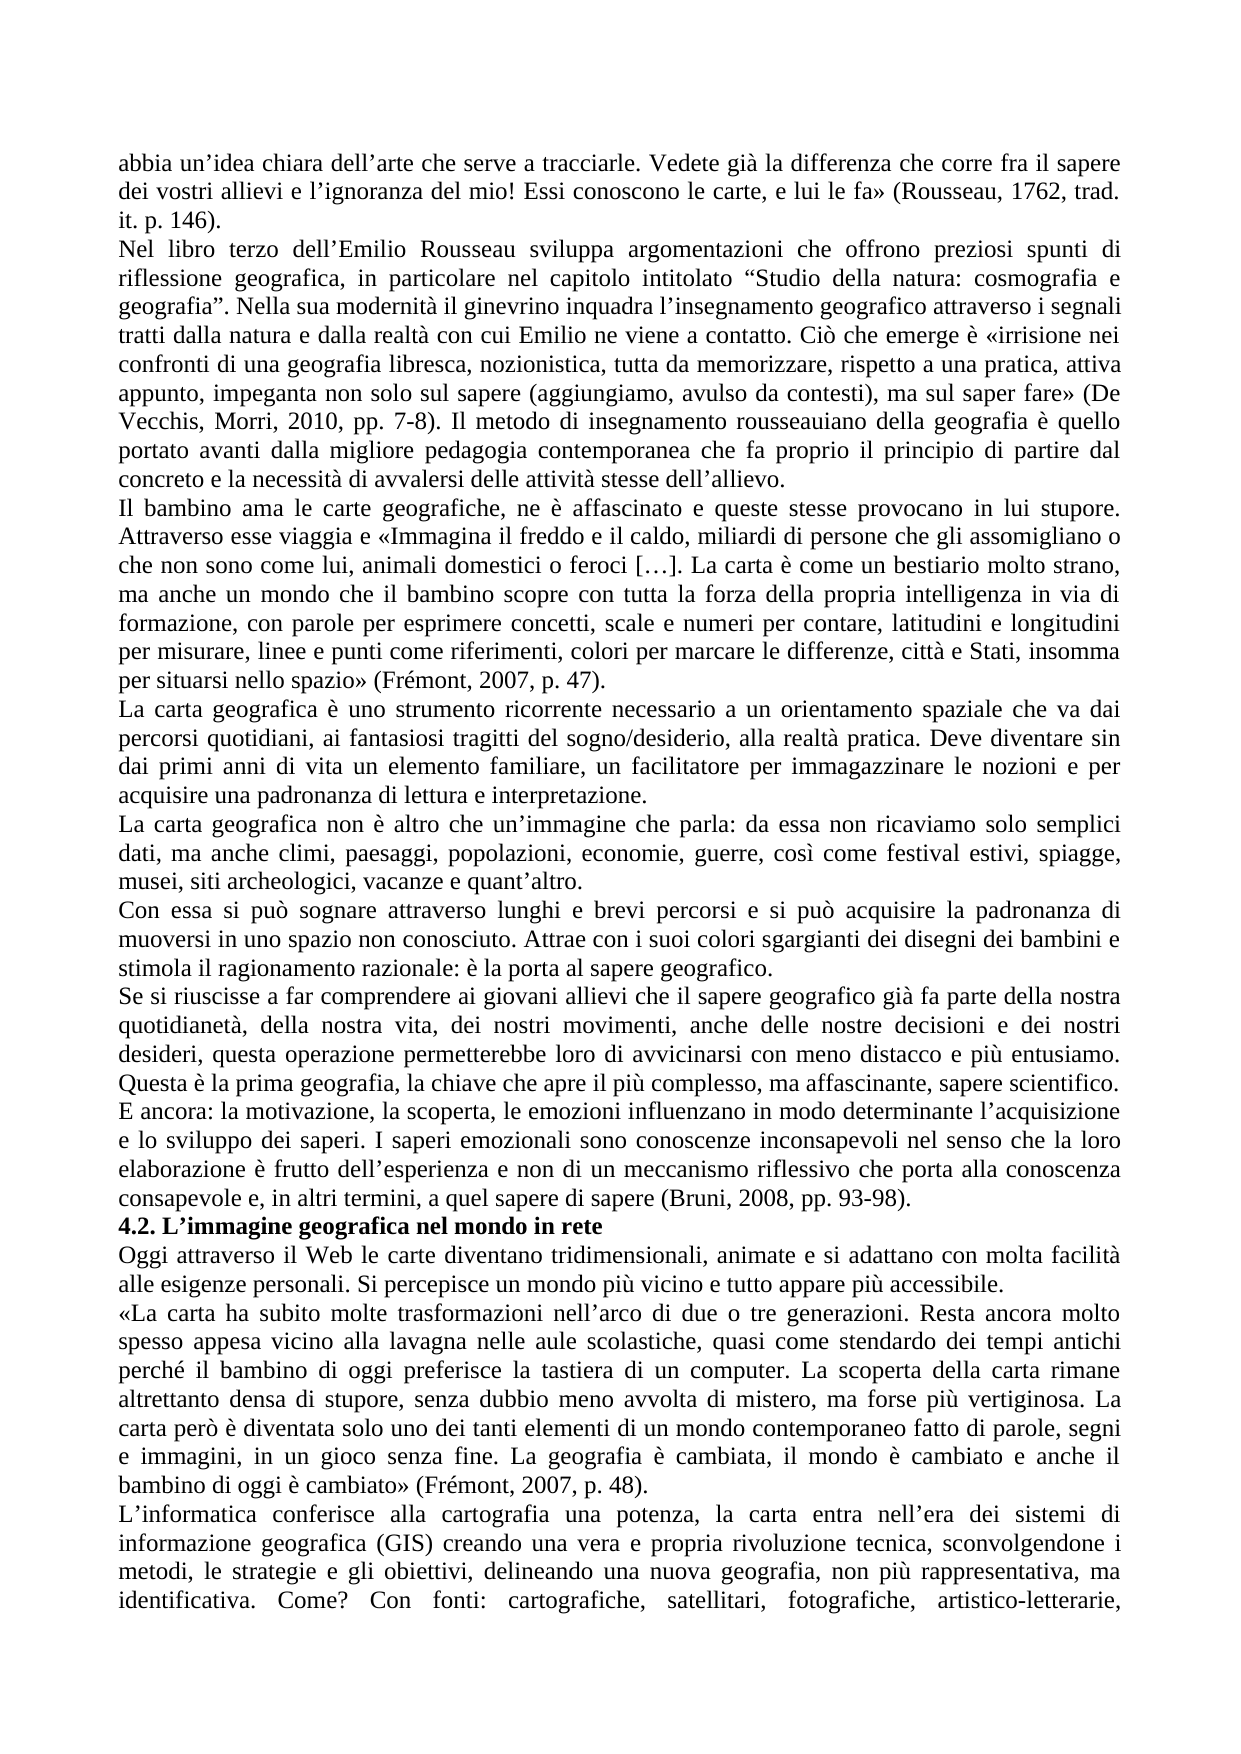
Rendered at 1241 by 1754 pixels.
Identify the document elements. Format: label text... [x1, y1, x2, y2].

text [118, 1499, 1122, 1614]
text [118, 148, 1122, 234]
text La carta geografica è uno strumento ricorrente necessario a un orientamento spaziale che va dai percorsi quotidiani, ai fantasiosi tragitti del sogno/desiderio, alla realtà pratica. Deve diventare sin dai primi anni di vita un elemento familiare, un facilitatore per immagazzinare le nozioni e per acquisire una padronanza di lettura e interpretazione. [118, 694, 1122, 809]
text Con essa si può sognare attraverso lunghi e brevi percorsi e si può acquisire la padronanza di muoversi in uno spazio non conosciuto. Attrae con i suoi colori sgargianti dei disegni dei bambini e stimola il ragionamento razionale: è la porta al sapere geografico. [118, 895, 1122, 981]
text «La carta ha subito molte trasformazioni nell’arco di due o tre generazioni. Resta ancora molto spesso appesa vicino alla lavagna nelle aule scolastiche, quasi come stendardo dei tempi antichi perché il bambino di oggi preferisce la tastiera di un computer. La scoperta della carta rimane altrettanto densa di stupore, senza dubbio meno avvolta di mistero, ma forse più vertiginosa. La carta però è diventata solo uno dei tanti elementi di un mondo contemporaneo fatto di parole, segni e immagini, in un gioco senza fine. La geografia è cambiata, il mondo è cambiato e anche il bambino di oggi è cambiato» (Frémont, 2007, p. 48). [118, 1298, 1122, 1499]
text La carta geografica non è altro che un’immagine che parla: da essa non ricaviamo solo semplici dati, ma anche climi, paesaggi, popolazioni, economie, guerre, così come festival estivi, spiagge, musei, siti archeologici, vacanze e quant’altro. [118, 809, 1122, 895]
text 4.2. L’immagine geografica nel mondo in rete [118, 1211, 1122, 1240]
text Nel libro terzo dell’Emilio Rousseau sviluppa argomentazioni che offrono preziosi spunti di riflessione geografica, in particolare nel capitolo intitolato “Studio della natura: cosmografia e geografia”. Nella sua modernità il ginevrino inquadra l’insegnamento geografico attraverso i segnali tratti dalla natura e dalla realtà con cui Emilio ne viene a contatto. Ciò che emerge è «irrisione nei confronti di una geografia libresca, nozionistica, tutta da memorizzare, rispetto a una pratica, attiva appunto, impeganta non solo sul sapere (aggiungiamo, avulso da contesti), ma sul saper fare» (De Vecchis, Morri, 2010, pp. 7-8). Il metodo di insegnamento rousseauiano della geografia è quello portato avanti dalla migliore pedagogia contemporanea che fa proprio il principio di partire dal concreto e la necessità di avvalersi delle attività stesse dell’allievo. [118, 234, 1122, 493]
text Oggi attraverso il Web le carte diventano tridimensionali, animate e si adattano con molta facilità alle esigenze personali. Si percepisce un mondo più vicino e tutto appare più accessibile. [118, 1240, 1122, 1298]
text Il bambino ama le carte geografiche, ne è affascinato e queste stesse provocano in lui stupore. Attraverso esse viaggia e «Immagina il freddo e il caldo, miliardi di persone che gli assomigliano o che non sono come lui, animali domestici o feroci […]. La carta è come un bestiario molto strano, ma anche un mondo che il bambino scopre con tutta la forza della propria intelligenza in via di formazione, con parole per esprimere concetti, scale e numeri per contare, latitudini e longitudini per misurare, linee e punti come riferimenti, colori per marcare le differenze, città e Stati, insomma per situarsi nello spazio» (Frémont, 2007, p. 47). [118, 493, 1122, 694]
text E ancora: la motivazione, la scoperta, le emozioni influenzano in modo determinante l’acquisizione e lo sviluppo dei saperi. I saperi emozionali sono conoscenze inconsapevoli nel senso che la loro elaborazione è frutto dell’esperienza e non di un meccanismo riflessivo che porta alla conoscenza consapevole e, in altri termini, a quel sapere di sapere (Bruni, 2008, pp. 93-98). [118, 1096, 1122, 1211]
text Se si riuscisse a far comprendere ai giovani allievi che il sapere geografico già fa parte della nostra quotidianetà, della nostra vita, dei nostri movimenti, anche delle nostre decisioni e dei nostri desideri, questa operazione permetterebbe loro di avvicinarsi con meno distacco e più entusiamo. Questa è la prima geografia, la chiave che apre il più complesso, ma affascinante, sapere scientifico. [118, 981, 1122, 1096]
